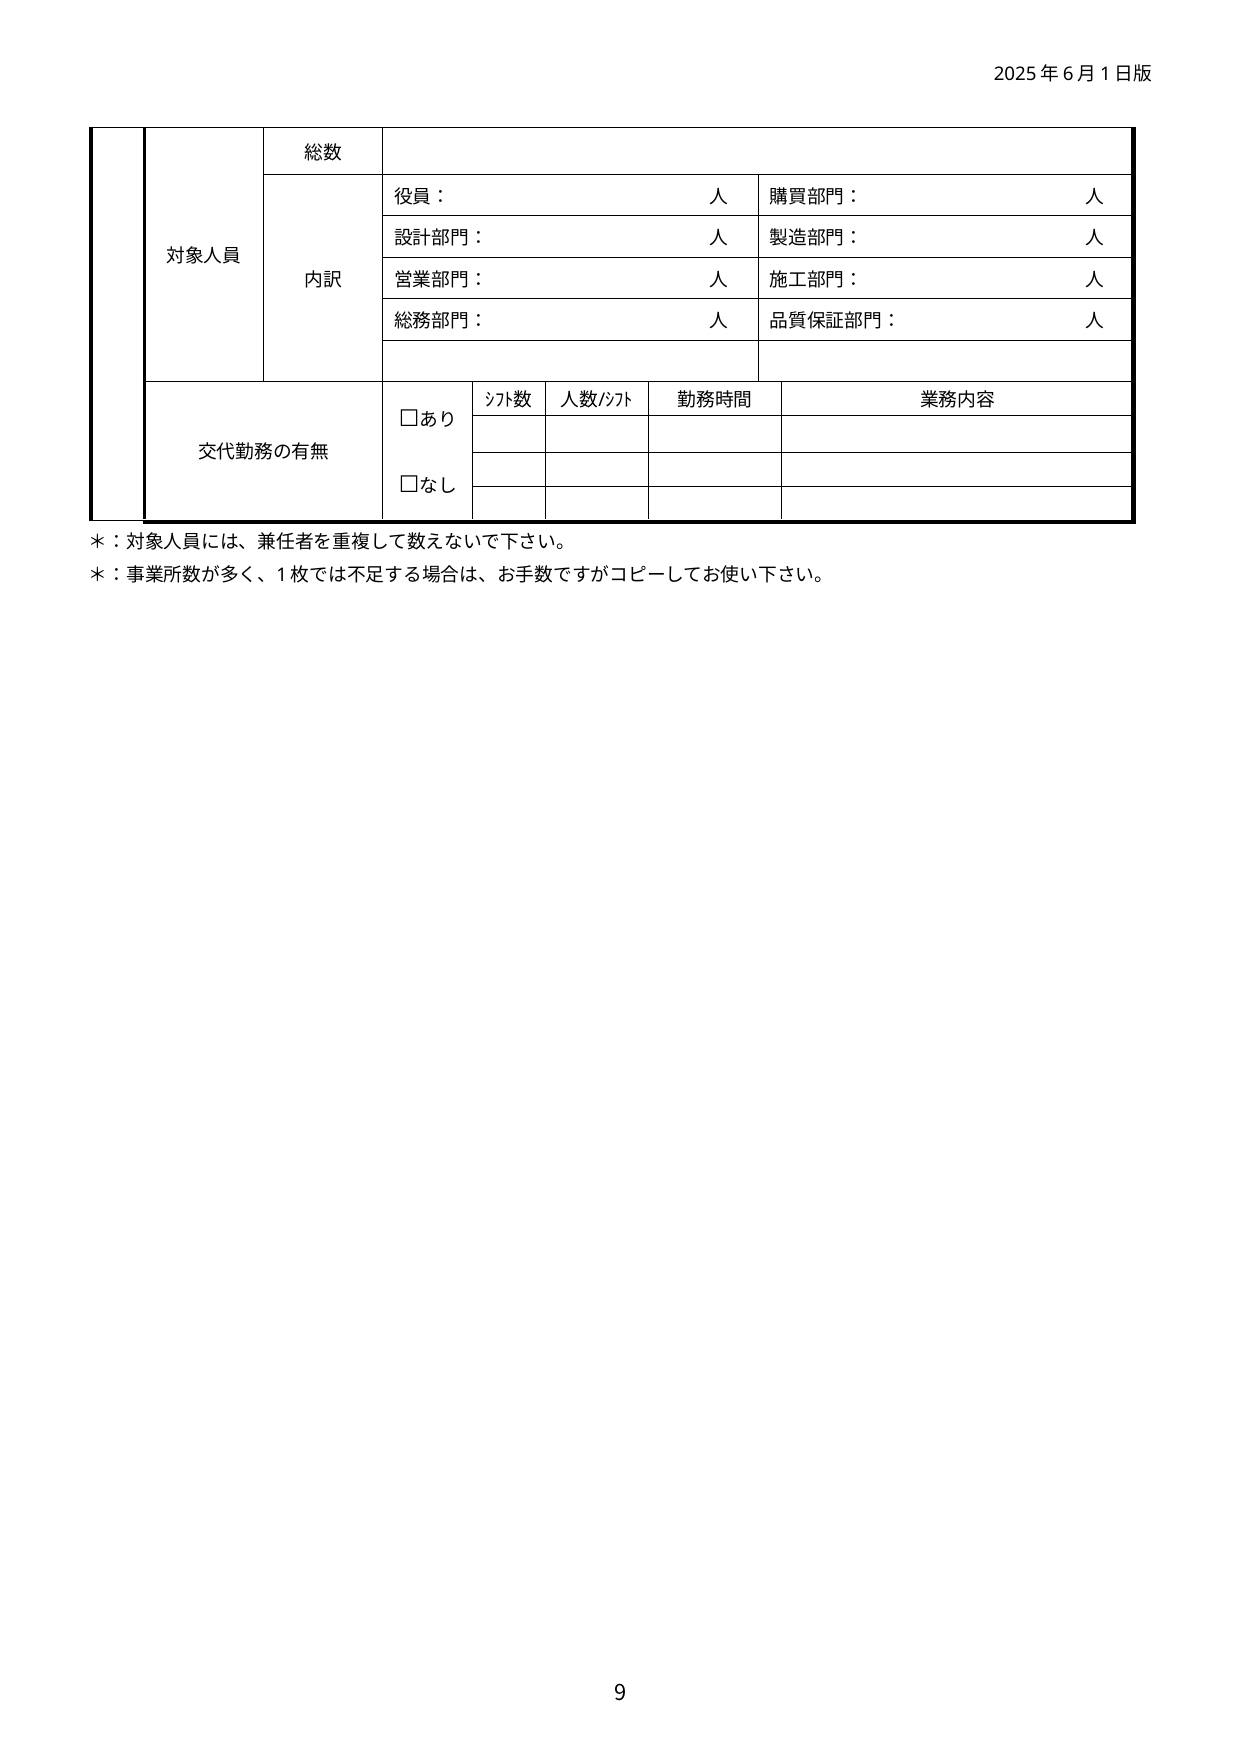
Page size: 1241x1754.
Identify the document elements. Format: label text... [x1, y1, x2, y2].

table_cell 総務部門： [383, 299, 576, 339]
table_cell 人 [960, 175, 1131, 215]
table_cell 人 [576, 299, 758, 339]
table_cell 製造部門： [759, 216, 960, 257]
table_cell [649, 416, 781, 452]
table_cell [473, 487, 545, 519]
table_cell 人 [960, 299, 1131, 339]
table_cell 内訳 [264, 175, 382, 381]
table_cell 総数 [264, 128, 382, 174]
table_cell [782, 416, 1131, 452]
table_cell 購買部門： [759, 175, 960, 215]
table_cell 施工部門： [759, 258, 960, 298]
table_cell 営業部門： [383, 258, 576, 298]
table_cell [473, 416, 545, 452]
table_cell [782, 487, 1131, 519]
table_cell 人 [576, 216, 758, 257]
table_cell 交代勤務の有無 [146, 382, 382, 519]
table_cell 人 [960, 216, 1131, 257]
table_cell [649, 487, 781, 519]
table_cell 人 [960, 258, 1131, 298]
table_cell [546, 416, 648, 452]
table_cell 業務内容 [782, 382, 1131, 414]
table_cell [473, 453, 545, 486]
table_cell あり なし [383, 382, 472, 519]
table_cell [546, 487, 648, 519]
table_cell 人 [576, 175, 758, 215]
table_cell [649, 453, 781, 486]
table_cell [546, 453, 648, 486]
text ＊：対象人員には、兼任者を重複して数えないで下さい。 [89, 524, 1130, 557]
table_cell [759, 341, 1131, 381]
table_cell [782, 453, 1131, 486]
table_cell ｼﾌﾄ数 [473, 382, 545, 414]
table_cell 役員： [383, 175, 576, 215]
text ＊：事業所数が多く、1枚では不足する場合は、お手数ですがコピーしてお使い下さい。 [89, 557, 1130, 589]
table_cell 人数/ｼﾌﾄ [546, 382, 648, 414]
table_cell 人 [576, 258, 758, 298]
table_cell 設計部門： [383, 216, 576, 257]
table_cell 勤務時間 [649, 382, 781, 414]
table_cell 品質保証部門： [759, 299, 960, 339]
table_cell [383, 128, 1131, 174]
table_cell 対象人員 [146, 128, 263, 381]
table_cell [383, 341, 758, 381]
